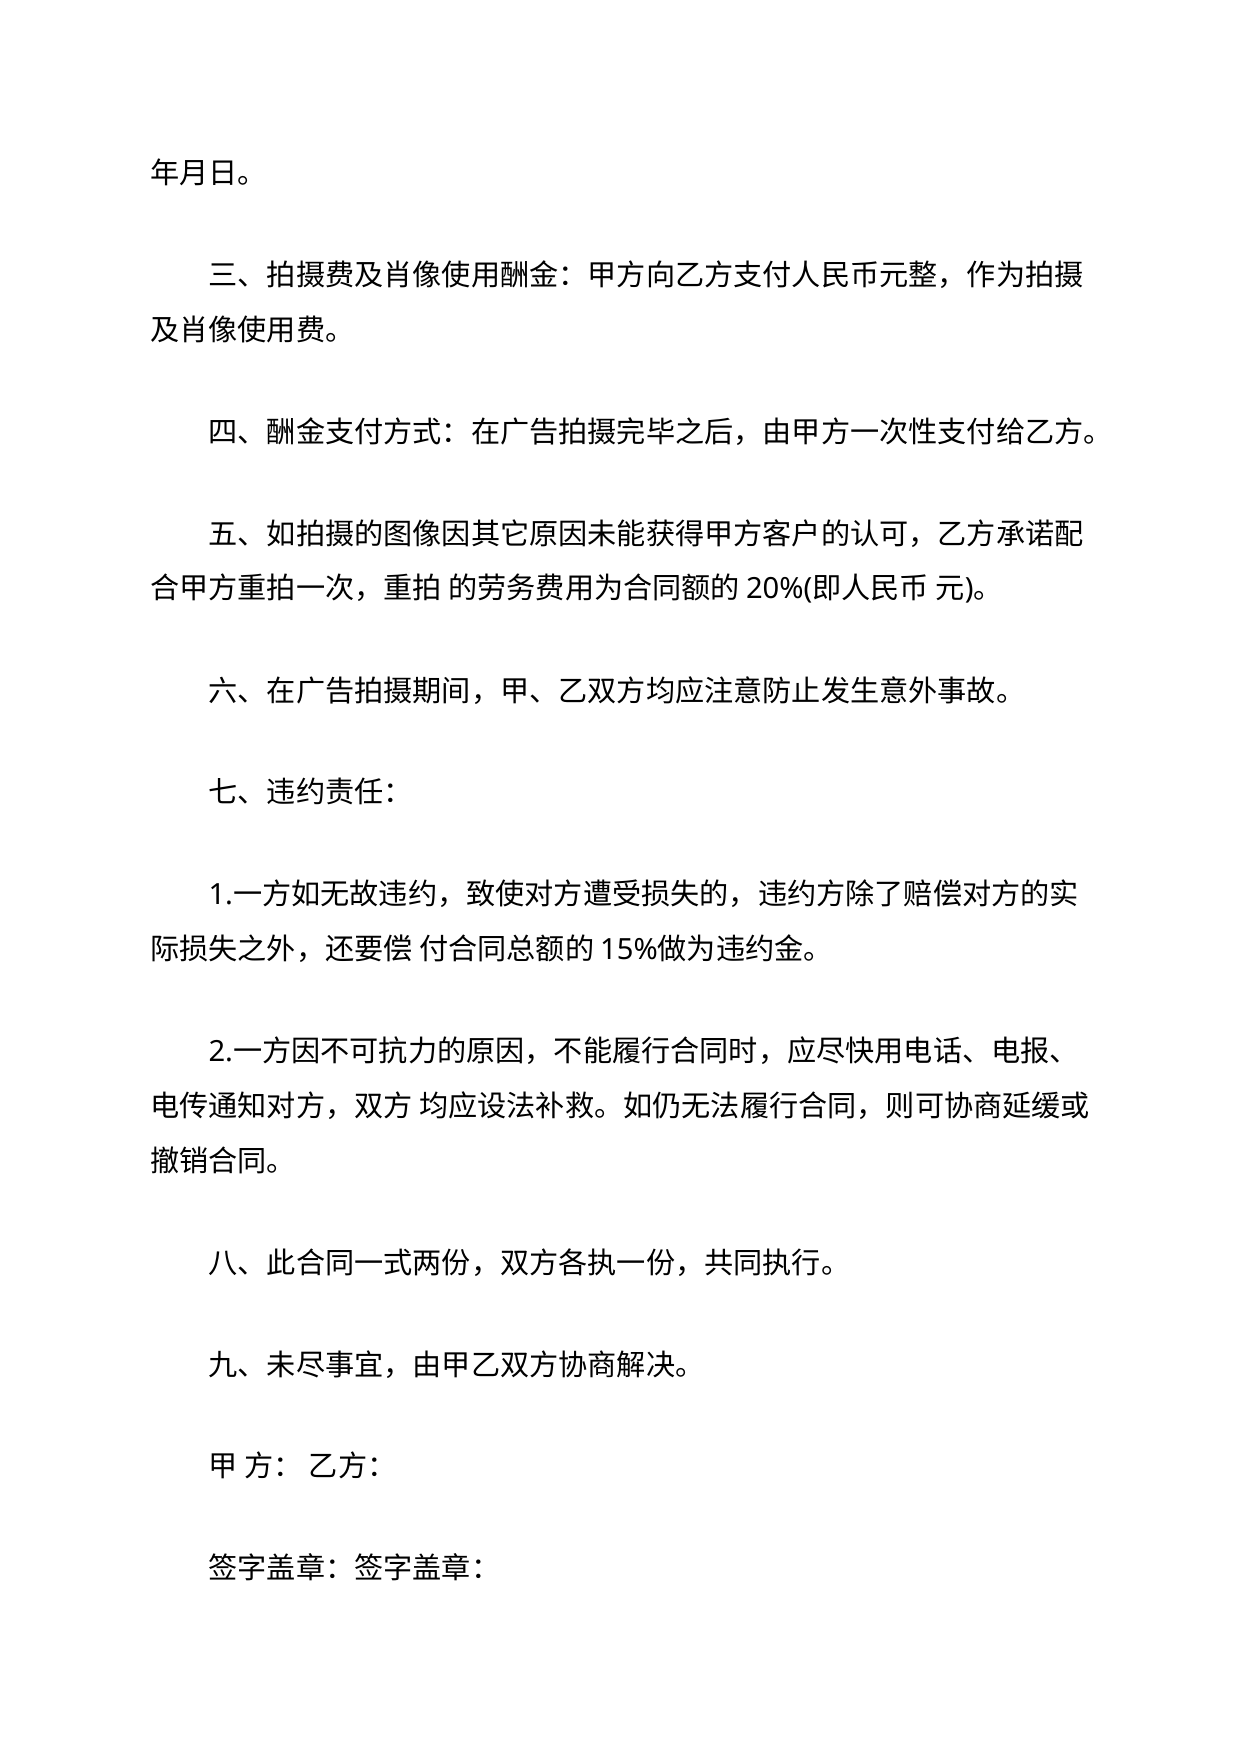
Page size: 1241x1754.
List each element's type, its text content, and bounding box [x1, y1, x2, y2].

text 签字盖章：签字盖章： [150, 1544, 1090, 1587]
text 六、在广告拍摄期间，甲、乙双方均应注意防止发生意外事故。 [150, 667, 1090, 709]
text 1.一方如无故违约，致使对方遭受损失的，违约方除了赔偿对方的实际损失之外，还要偿 付合同总额的15%做为违约金。 [150, 871, 1090, 968]
text 甲 方： 乙方： [150, 1443, 1090, 1485]
text 四、酬金支付方式：在广告拍摄完毕之后，由甲方一次性支付给乙方。 [150, 408, 1090, 451]
text 七、违约责任： [150, 769, 1090, 811]
text 2.一方因不可抗力的原因，不能履行合同时，应尽快用电话、电报、电传通知对方，双方 均应设法补救。如仍无法履行合同，则可协商延缓或撤销合同。 [150, 1028, 1090, 1180]
text 八、此合同一式两份，双方各执一份，共同执行。 [150, 1239, 1090, 1282]
text 三、拍摄费及肖像使用酬金：甲方向乙方支付人民币元整，作为拍摄及肖像使用费。 [150, 252, 1090, 349]
text 五、如拍摄的图像因其它原因未能获得甲方客户的认可，乙方承诺配合甲方重拍一次，重拍 的劳务费用为合同额的20%(即人民币 元)。 [150, 510, 1090, 607]
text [150, 150, 1090, 192]
text 九、未尽事宜，由甲乙双方协商解决。 [150, 1341, 1090, 1383]
